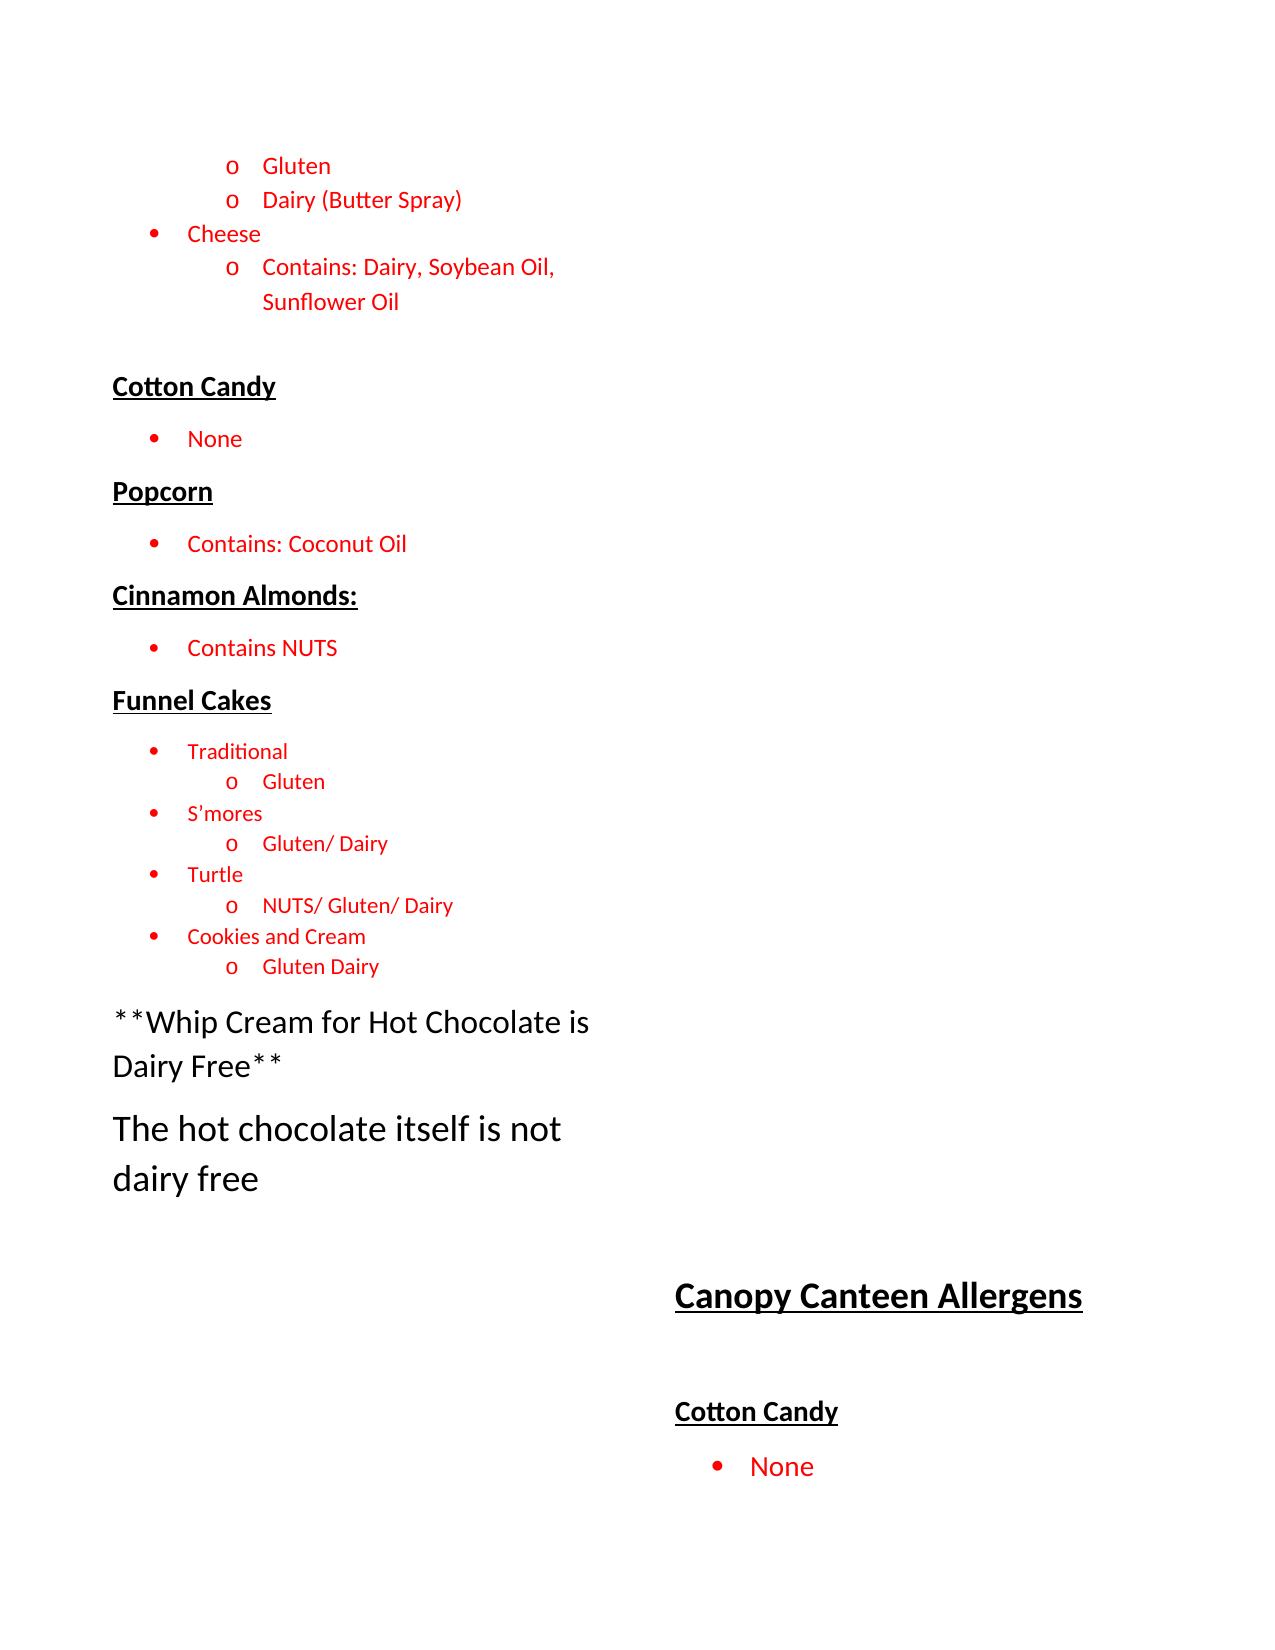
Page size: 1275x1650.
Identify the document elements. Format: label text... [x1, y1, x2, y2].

text Funnel Cakes [112, 682, 600, 718]
list Cheese [150, 218, 600, 249]
list Dairy (Butter Spray) [225, 184, 600, 216]
list None [150, 423, 600, 454]
text Popcorn [112, 473, 600, 508]
text **Whip Cream for Hot Chocolate is Dairy Free** [112, 1001, 600, 1085]
list Turtle [150, 861, 600, 889]
list Gluten Dairy [225, 952, 600, 982]
text Cinnamon Almonds: [112, 577, 600, 613]
text Cotton Candy [675, 1393, 1162, 1429]
list Gluten [225, 767, 600, 797]
list Traditional [150, 737, 600, 765]
list NUTS/ Gluten/ Dairy [225, 891, 600, 920]
text Canopy Canteen Allergens [675, 1272, 1162, 1318]
text Cotton Candy [112, 368, 600, 404]
list None [712, 1448, 1162, 1484]
list S’mores [150, 799, 600, 827]
list Contains NUTS [150, 633, 600, 663]
text The hot chocolate itself is not dairy free [112, 1105, 600, 1201]
list Gluten/ Dairy [225, 829, 600, 858]
list Contains: Coconut Oil [150, 528, 600, 558]
list Gluten [225, 150, 600, 182]
list Cookies and Cream [150, 922, 600, 950]
list Contains: Dairy, Soybean Oil, Sunflower Oil [225, 251, 600, 316]
